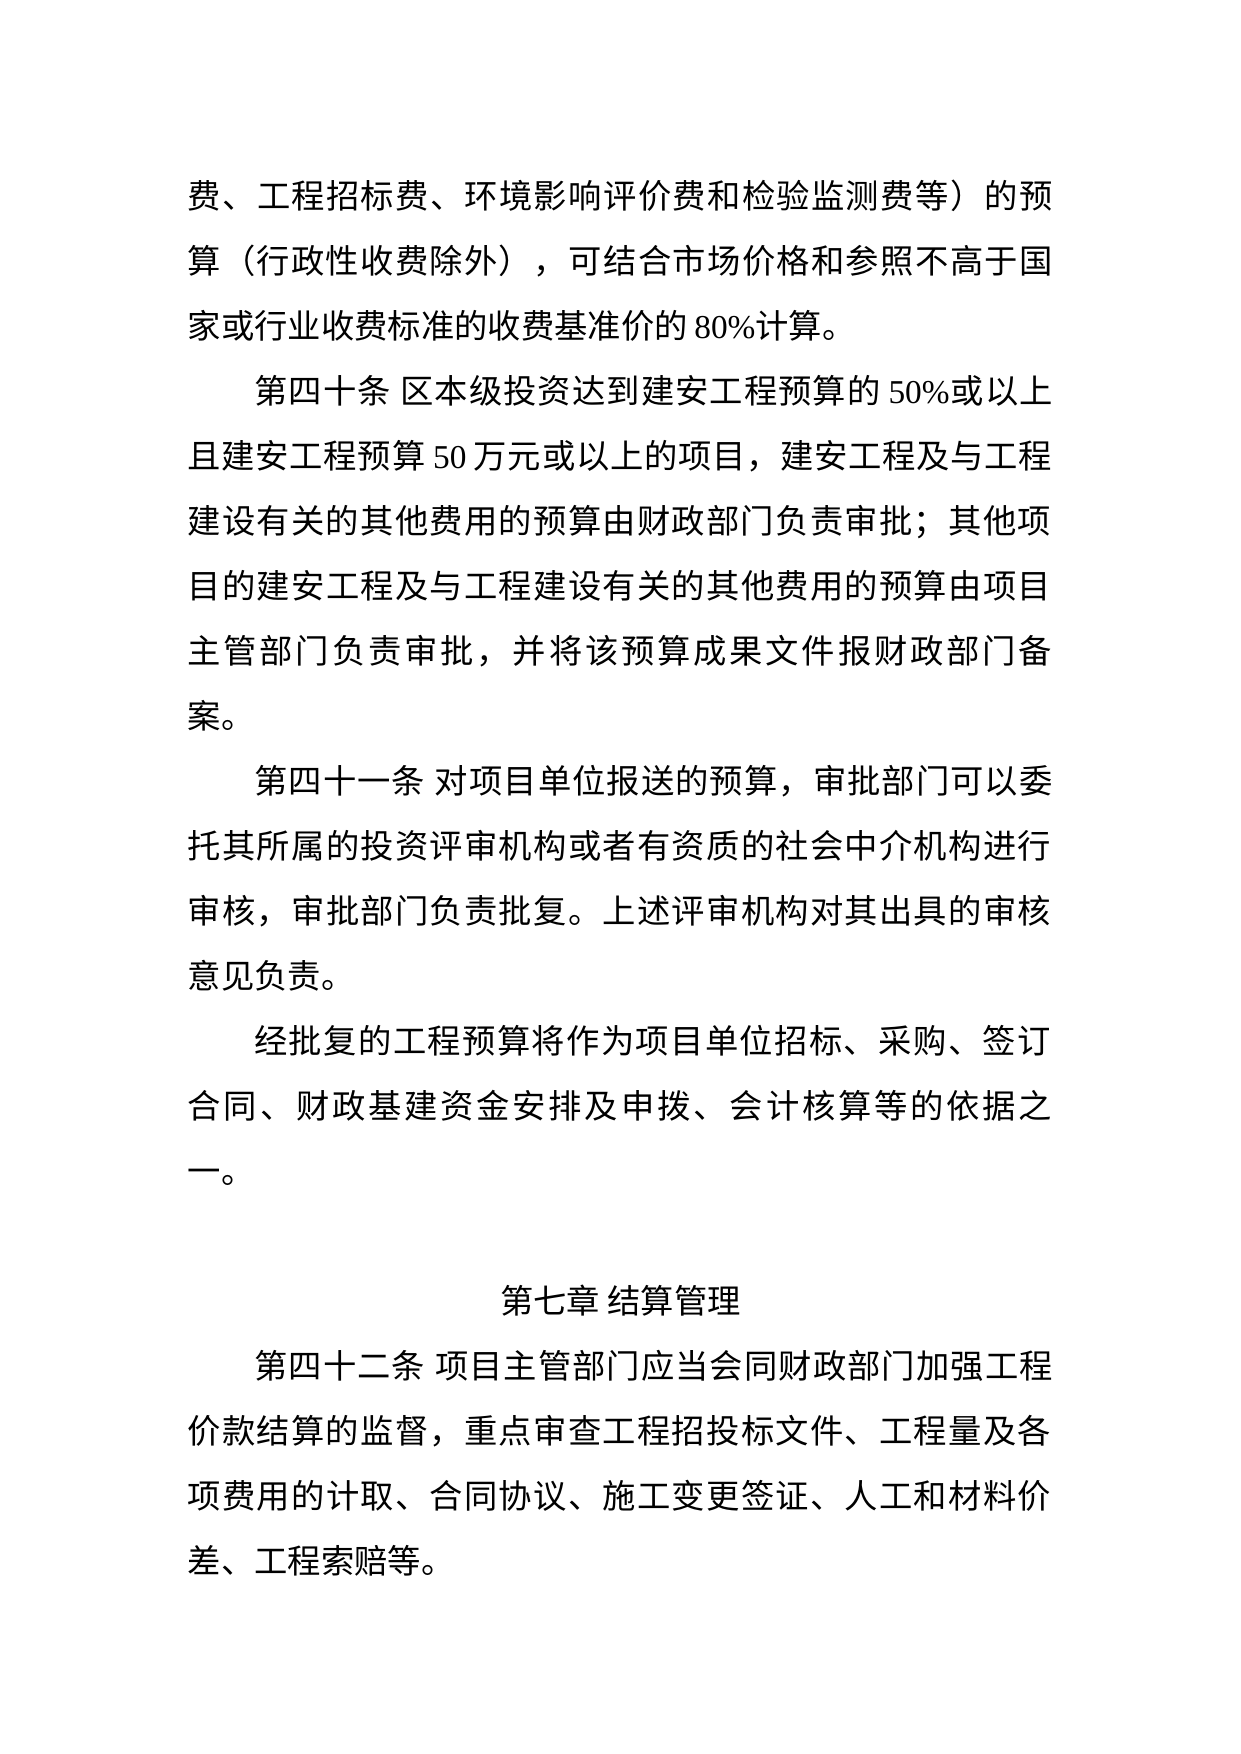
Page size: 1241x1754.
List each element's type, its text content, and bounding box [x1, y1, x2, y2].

text 经批复的工程预算将作为项目单位招标、采购、签订合同、财政基建资金安排及申拨、会计核算等的依据之一。 [187, 1007, 1053, 1202]
list 结算管理 [187, 1267, 1053, 1332]
text 第四十条 区本级投资达到建安工程预算的50%或以上且建安工程预算50万元或以上的项目，建安工程及与工程建设有关的其他费用的预算由财政部门负责审批；其他项目的建安工程及与工程建设有关的其他费用的预算由项目主管部门负责审批，并将该预算成果文件报财政部门备案。 [187, 357, 1053, 747]
text 第四十一条 对项目单位报送的预算，审批部门可以委托其所属的投资评审机构或者有资质的社会中介机构进行审核，审批部门负责批复。上述评审机构对其出具的审核意见负责。 [187, 747, 1053, 1007]
text 第四十二条 项目主管部门应当会同财政部门加强工程价款结算的监督，重点审查工程招投标文件、工程量及各项费用的计取、合同协议、施工变更签证、人工和材料价差、工程索赔等。 [187, 1332, 1053, 1592]
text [187, 162, 1053, 357]
